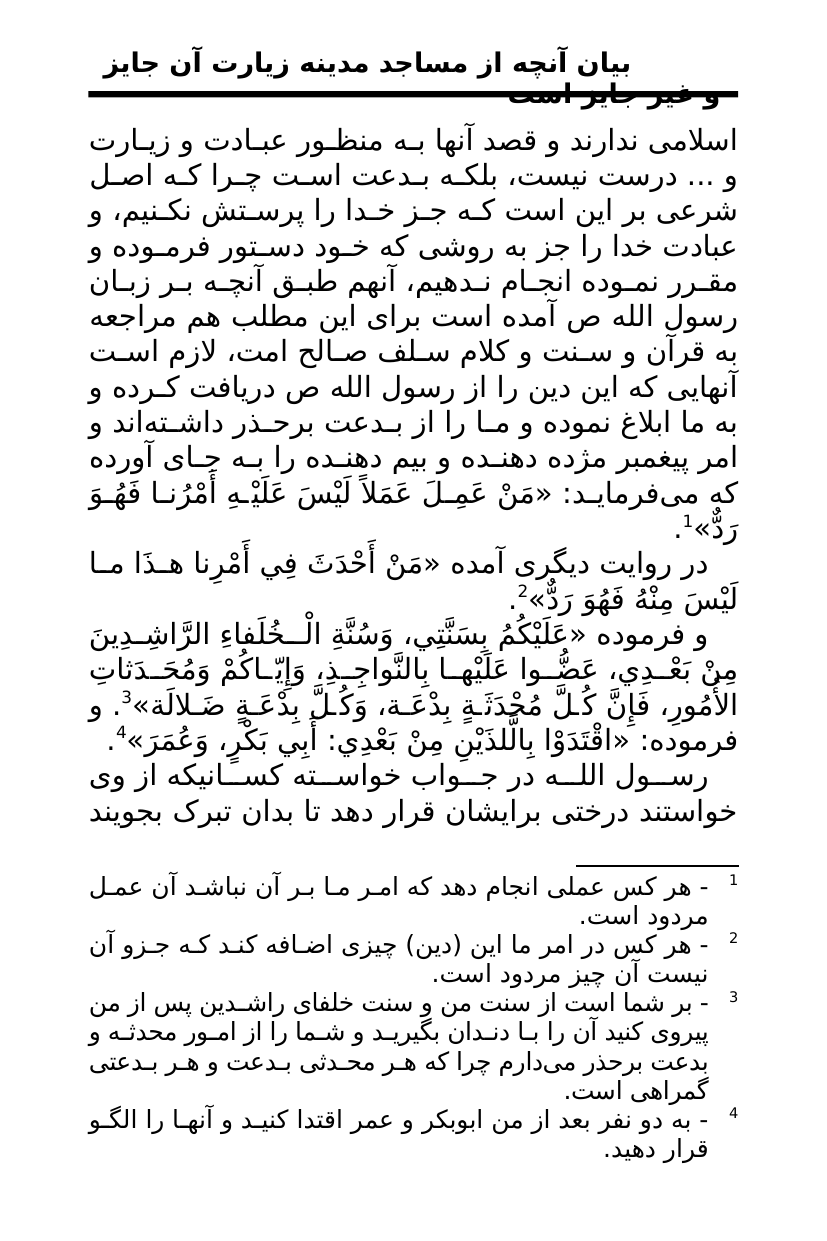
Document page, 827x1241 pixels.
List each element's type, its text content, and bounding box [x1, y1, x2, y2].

text و فرموده «عَلَيْكُمُ بِسَنَّتِي، وَسُنَّةِ الْـخُلَفاءِ الرَّاشِدِينَ مِنْ بَعْدِي، عَضُّوا عَلَيْها بِالنَّواجِذِ، وَإِيّاكُمْ وَمُحَدَثاتِ الأُمُورِ، فَإِنَّ كُلَّ مُحْدَثَةٍ بِدْعَة، وَكُلَّ بِدْعَةٍ ضَلالَة». و فرموده: «اقْتَدَوْا بِالَّلذَيْنِ مِنْ بَعْدِي: أَبِي بَكْرٍ، وَعُمَرَ». [89, 617, 738, 757]
text رسول الله در جواب خواسته کسانیکه از وی خواستند درختی برایشان قرار دهد تا بدان تبرک بجویند و اسلحه‌های خود را بر آن آویزان کنند فرمود: «اَللهُ أَكْبَرُ، إِنَّها السُّنَنُ، قُلْتُمْ وَالَّذِي نَفْسِي بِيَدِهِ كَما قالَتْ بَنُو إِسْرائِيلَ لِمُوسى: ﴿ٱجۡعَل لَّنَآ إِلَٰهٗا كَمَا لَهُمۡ ءَالِهَةٞ﴾ [الأعراف: 138]». [89, 758, 738, 828]
text در روایت دیگری آمده «مَنْ أَحْدَثَ فِي أَمْرِنا هذَا ما لَيْسَ مِنْهُ فَهُوَ رَدٌّ». [89, 547, 738, 616]
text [89, 123, 738, 545]
